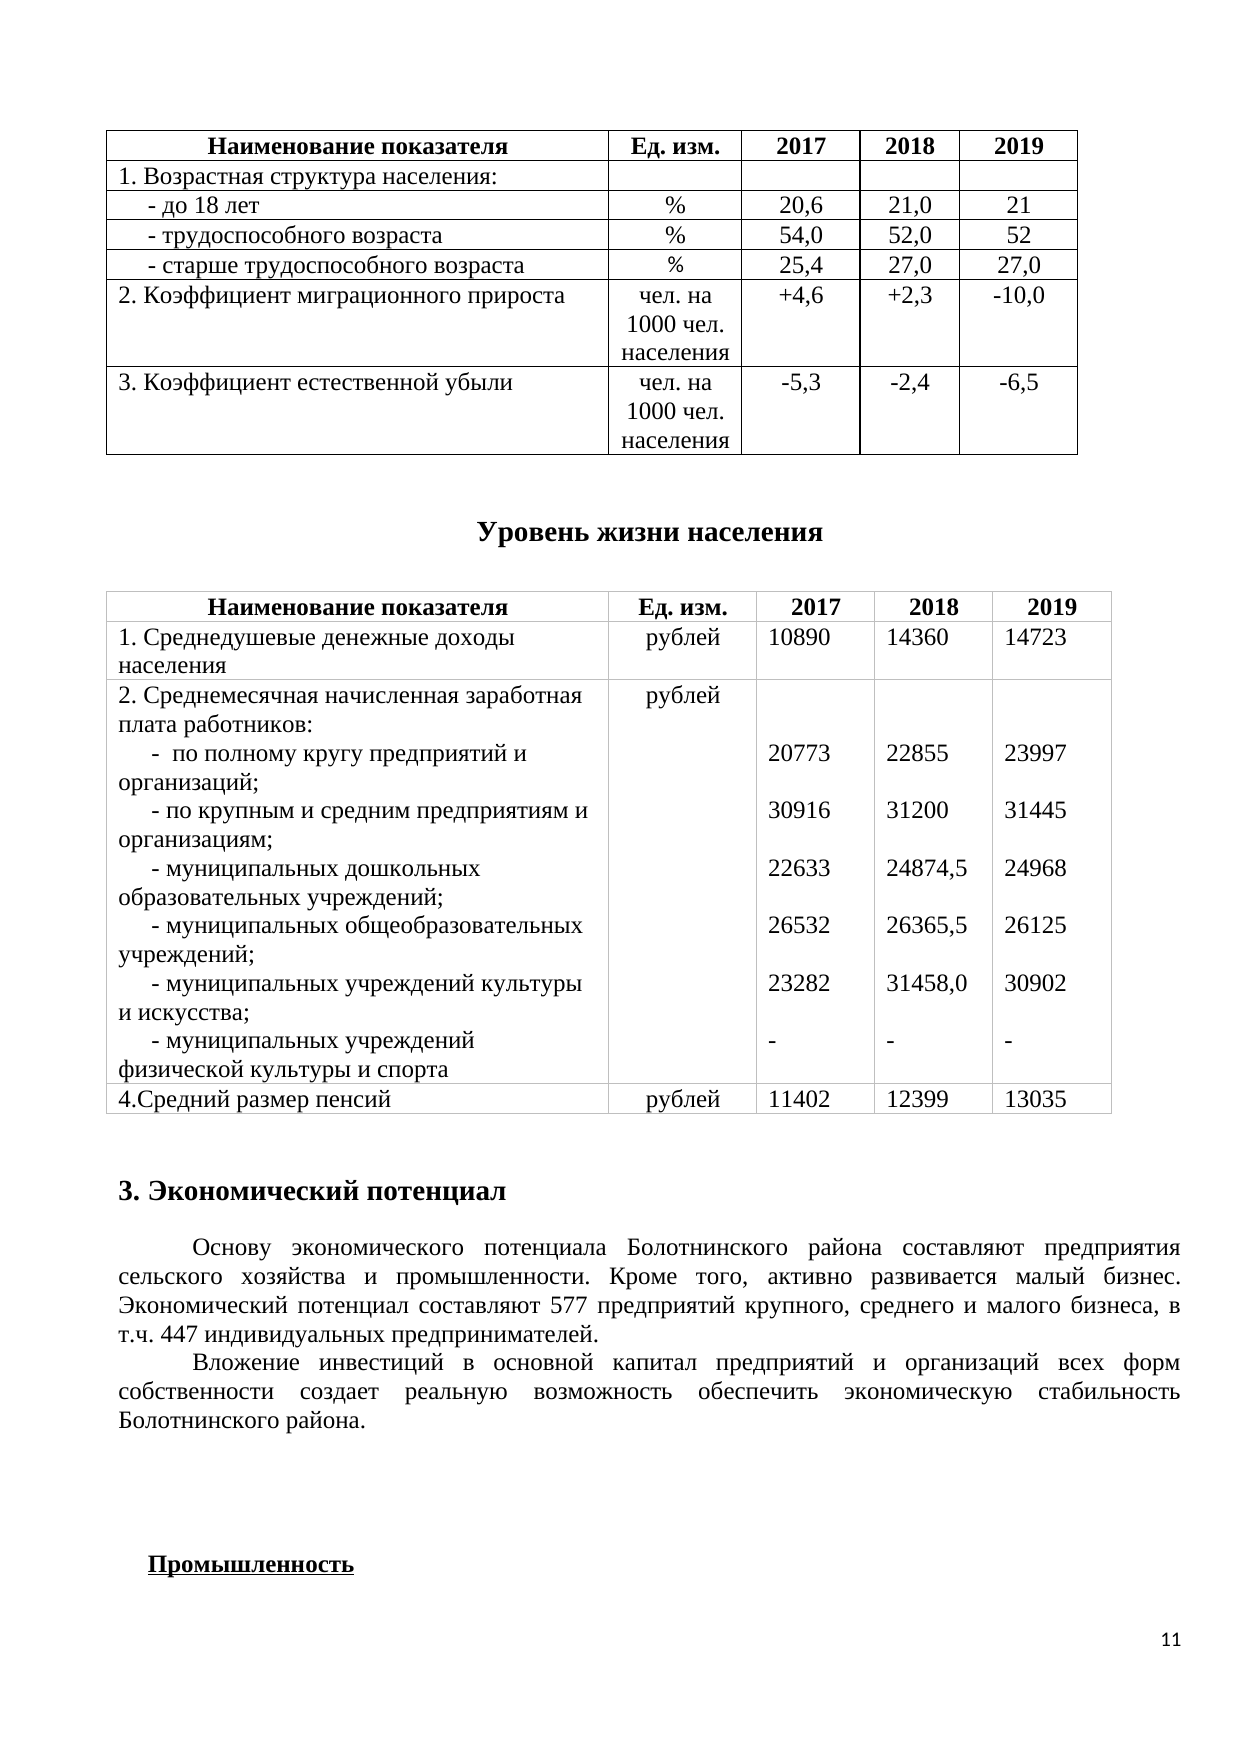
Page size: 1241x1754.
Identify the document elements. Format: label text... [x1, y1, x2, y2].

table_cell - старше трудоспособного возраста [107, 250, 608, 279]
table_cell % [609, 191, 741, 219]
table_cell чел. на 1000 чел. населения [609, 280, 741, 366]
table_cell рублей [609, 680, 756, 1083]
table_cell 25,4 [742, 250, 859, 279]
table_cell чел. на 1000 чел. населения [609, 367, 741, 453]
table_cell -5,3 [742, 367, 859, 453]
table_cell 21 [960, 191, 1077, 219]
table_cell % [609, 220, 741, 249]
table_cell 22855 31200 24874,5 26365,5 31458,0 - [875, 680, 992, 1083]
table_header 2019 [993, 592, 1111, 621]
text Промышленность [148, 1549, 1181, 1577]
table_cell 2. Среднемесячная начисленная заработная плата работников: - по полному кругу предприятий и организаций; - по крупным и средним предприятиям и организациям; - муниципальных дошкольных образовательных учреждений; - муниципальных общеобразовательных учреждений; - муниципальных учреждений культуры и искусства; - муниципальных учреждений физической культуры и спорта [107, 680, 608, 1083]
table_cell 3. Коэффициент естественной убыли [107, 367, 608, 453]
table_cell 11402 [757, 1084, 874, 1113]
text Основу экономического потенциала Болотнинского района составляют предприятия сельского хозяйства и промышленности. Кроме того, активно развивается малый бизнес. Экономический потенциал составляют 577 предприятий крупного, среднего и малого бизнеса, в т.ч. 447 индивидуальных предпринимателей. [118, 1232, 1181, 1347]
table_cell [861, 161, 959, 189]
table_header Ед. изм. [609, 131, 741, 160]
table_cell -10,0 [960, 280, 1077, 366]
table_header Наименование показателя [107, 592, 608, 621]
table_cell [960, 161, 1077, 189]
table_header Ед. изм. [609, 592, 756, 621]
table_cell 52 [960, 220, 1077, 249]
table_cell 13035 [993, 1084, 1111, 1113]
table_header 2019 [960, 131, 1077, 160]
table_cell 2. Коэффициент миграционного прироста [107, 280, 608, 366]
table_cell рублей [609, 622, 756, 679]
table_header 2017 [742, 131, 859, 160]
table_cell 10890 [757, 622, 874, 679]
table_header 2018 [861, 131, 959, 160]
table_cell 14723 [993, 622, 1111, 679]
table_cell % [609, 250, 741, 279]
table_cell 4.Средний размер пенсий [107, 1084, 608, 1113]
table_cell 1. Возрастная структура населения: [107, 161, 608, 189]
table_cell 52,0 [861, 220, 959, 249]
table_cell [609, 161, 741, 189]
text Уровень жизни населения [118, 514, 1181, 547]
table_header 2017 [757, 592, 874, 621]
table_cell 27,0 [960, 250, 1077, 279]
table_cell +4,6 [742, 280, 859, 366]
text 3. Экономический потенциал [118, 1173, 1181, 1207]
table_cell [742, 161, 859, 189]
text Вложение инвестиций в основной капитал предприятий и организаций всех форм собственности создает реальную возможность обеспечить экономическую стабильность Болотнинского района. [118, 1347, 1181, 1434]
table_cell +2,3 [861, 280, 959, 366]
table_cell 21,0 [861, 191, 959, 219]
table_cell - трудоспособного возраста [107, 220, 608, 249]
table_cell 54,0 [742, 220, 859, 249]
table_cell -6,5 [960, 367, 1077, 453]
table_cell 1. Среднедушевые денежные доходы населения [107, 622, 608, 679]
table_cell 23997 31445 24968 26125 30902 - [993, 680, 1111, 1083]
table_header 2018 [875, 592, 992, 621]
table_cell 14360 [875, 622, 992, 679]
table_cell 20773 30916 22633 26532 23282 - [757, 680, 874, 1083]
table_cell рублей [609, 1084, 756, 1113]
table_header Наименование показателя [107, 131, 608, 160]
table_cell 12399 [875, 1084, 992, 1113]
table_cell -2,4 [861, 367, 959, 453]
table_cell - до 18 лет [107, 191, 608, 219]
table_cell 27,0 [861, 250, 959, 279]
table_cell 20,6 [742, 191, 859, 219]
